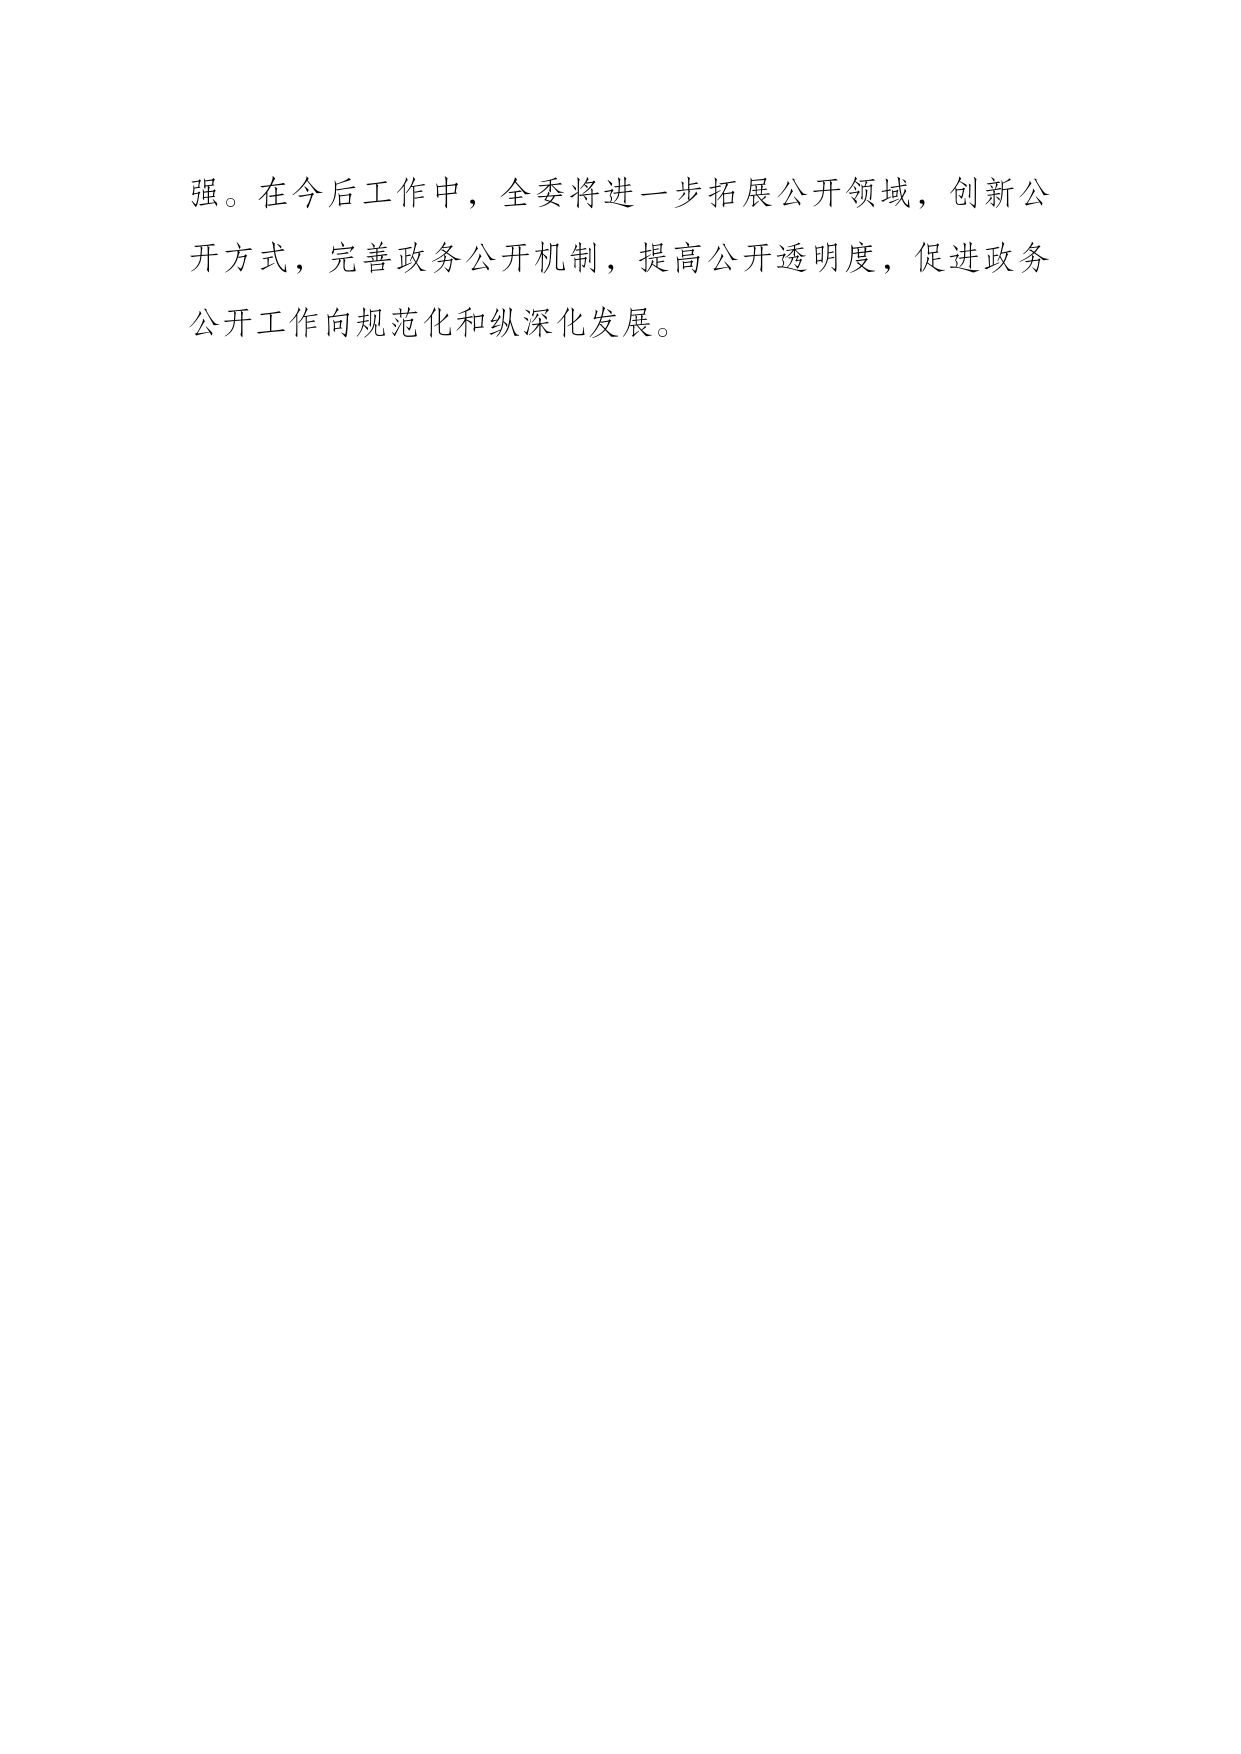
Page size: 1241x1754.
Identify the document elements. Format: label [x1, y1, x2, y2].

text [187, 162, 1053, 357]
